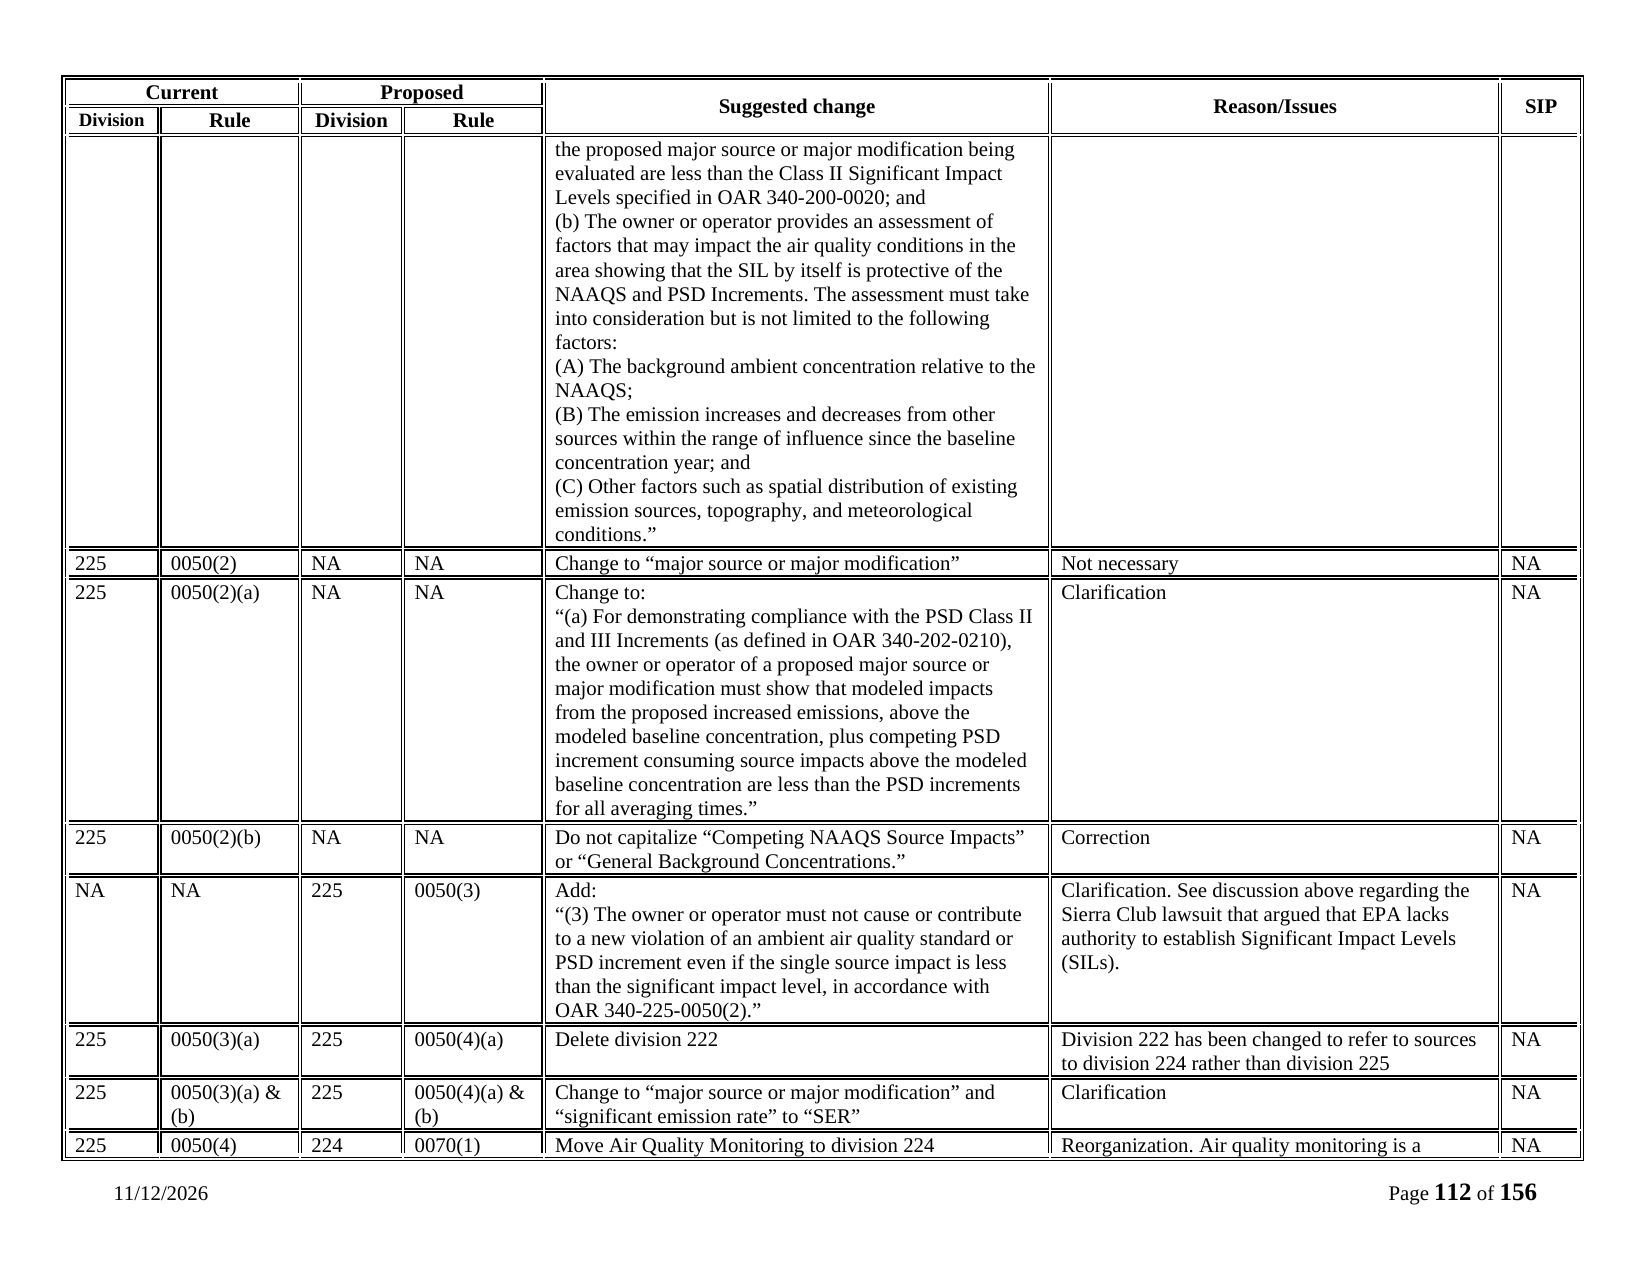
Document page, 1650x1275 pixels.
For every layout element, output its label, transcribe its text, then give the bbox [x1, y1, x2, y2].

table_cell Rule [405, 108, 541, 132]
table_header Proposed [300, 77, 544, 104]
table_header Reason/Issues [1050, 77, 1500, 132]
table_header Suggested change [544, 77, 1050, 132]
table_cell Division [302, 108, 401, 132]
table_header Current [64, 77, 300, 104]
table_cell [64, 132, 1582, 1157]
table_cell Division [64, 104, 159, 132]
table_header SIP [1500, 79, 1580, 132]
table_cell Rule [162, 108, 298, 132]
